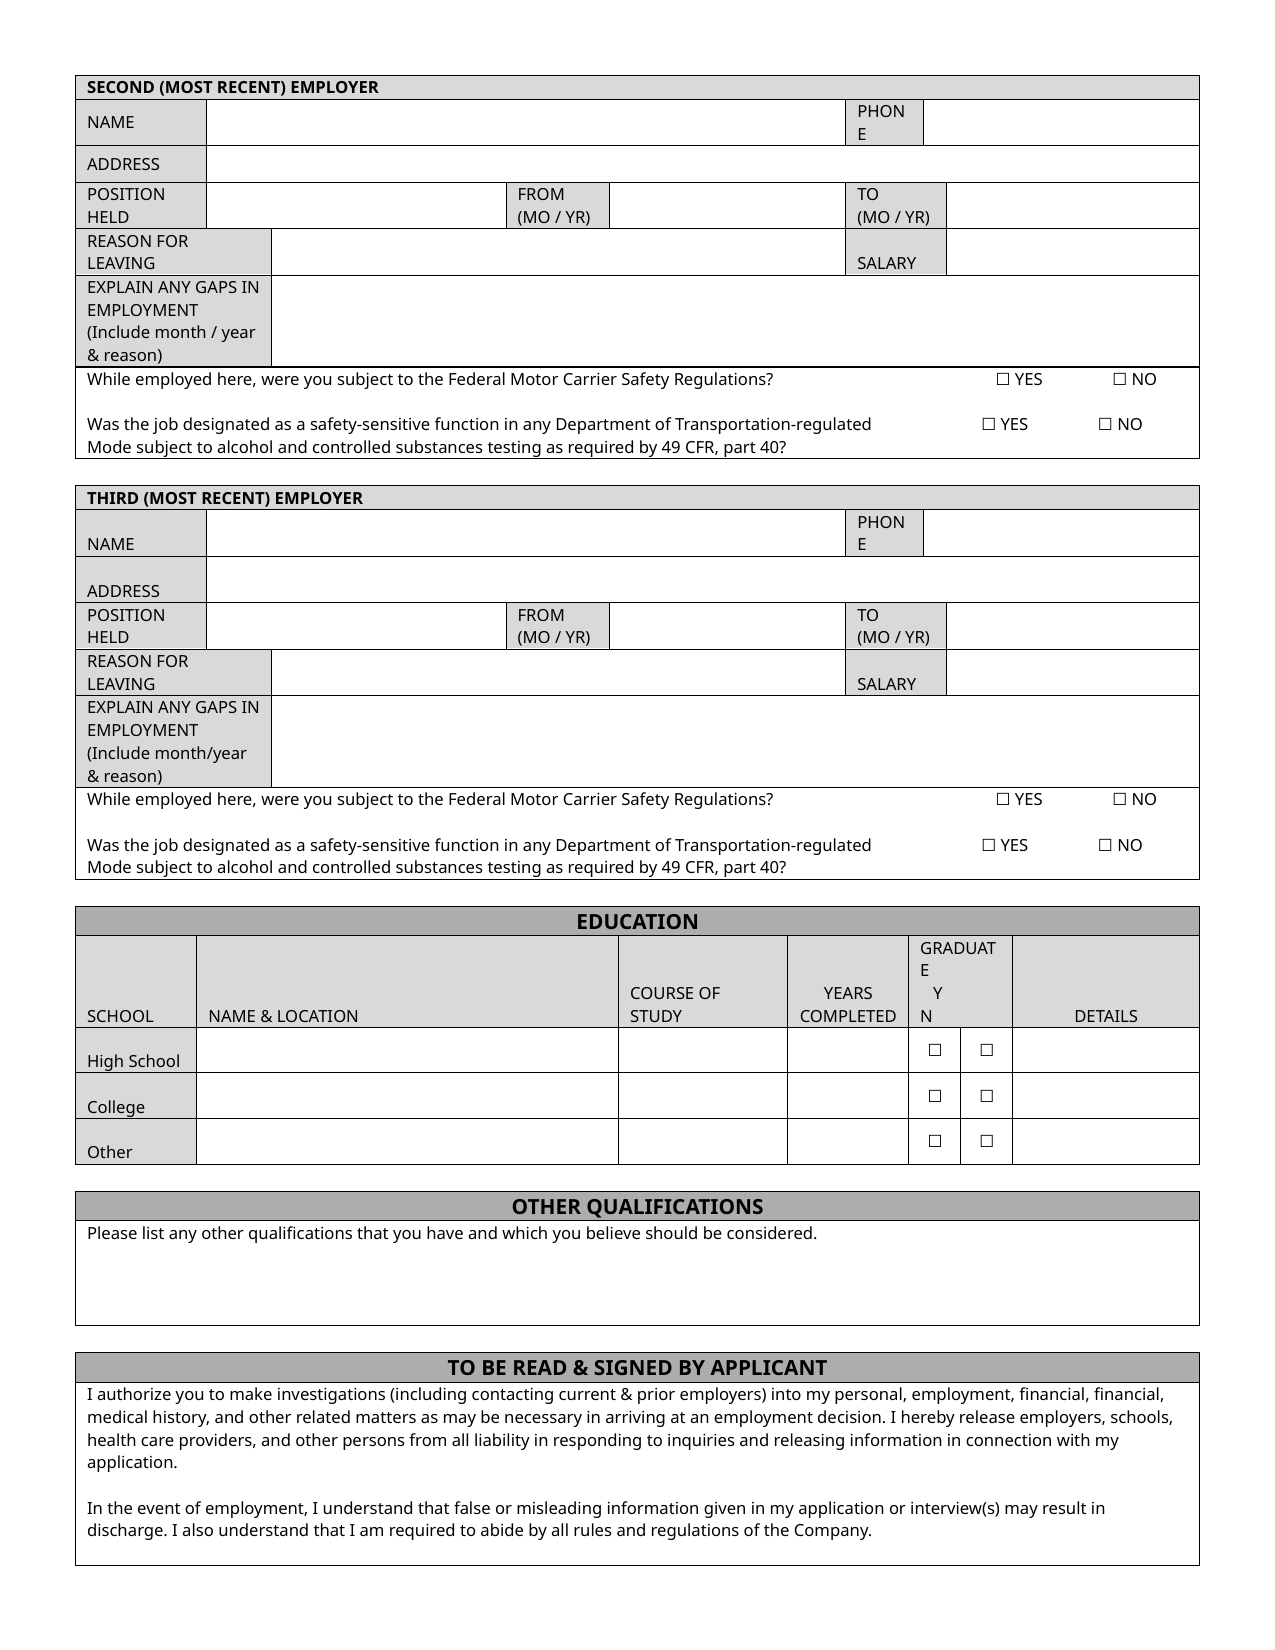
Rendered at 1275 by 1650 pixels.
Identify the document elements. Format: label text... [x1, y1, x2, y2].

table_cell ADDRESS [76, 146, 206, 182]
table_cell GRADUATE Y N [909, 936, 1012, 1027]
table_header EDUCATION [76, 907, 1199, 935]
table_cell [788, 1119, 908, 1164]
table_cell FROM (MO / YR) [507, 183, 609, 228]
table_cell [207, 510, 845, 556]
table_cell [207, 603, 506, 648]
table_cell SCHOOL [76, 936, 196, 1027]
table_cell [619, 1119, 787, 1164]
table_header SECOND (MOST RECENT) EMPLOYER [76, 76, 1199, 99]
table_cell Other [76, 1119, 196, 1164]
table_cell PHONE [846, 510, 923, 556]
table_cell [788, 1028, 908, 1072]
table_cell [610, 603, 845, 648]
table_cell [272, 696, 1199, 787]
table_cell REASON FOR LEAVING [76, 229, 271, 274]
table_cell [1013, 1119, 1199, 1164]
table_cell DETAILS [1013, 936, 1199, 1027]
table_cell [197, 1073, 618, 1118]
table_cell [947, 183, 1199, 228]
table_cell [207, 557, 1199, 602]
table_cell [924, 510, 1199, 556]
table_cell College [76, 1073, 196, 1118]
table_cell Please list any other qualifications that you have and which you believe should be considered. [76, 1221, 1199, 1325]
table_cell SALARY [846, 650, 946, 695]
table_cell NAME [76, 100, 206, 145]
table_cell [207, 183, 506, 228]
table_cell [947, 229, 1199, 274]
table_cell [207, 146, 1199, 182]
table_cell POSITION HELD [76, 603, 206, 648]
table_cell [1013, 1028, 1199, 1072]
table_cell [197, 1028, 618, 1072]
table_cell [76, 1383, 1199, 1564]
table_cell TO (MO / YR) [846, 603, 946, 648]
table_cell FROM (MO / YR) [507, 603, 609, 648]
table_cell EXPLAIN ANY GAPS IN EMPLOYMENT (Include month / year & reason) [76, 276, 271, 366]
table_cell [619, 1073, 787, 1118]
table_cell [272, 229, 845, 274]
table_cell COURSE OF STUDY [619, 936, 787, 1027]
table_cell NAME [76, 510, 206, 556]
table_cell [619, 1028, 787, 1072]
table_header THIRD (MOST RECENT) EMPLOYER [76, 486, 1199, 509]
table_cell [76, 368, 1199, 458]
table_cell [197, 1119, 618, 1164]
table_cell [788, 1073, 908, 1118]
table_cell [207, 100, 845, 145]
table_cell [1013, 1073, 1199, 1118]
table_cell NAME & LOCATION [197, 936, 618, 1027]
table_cell [272, 276, 1199, 366]
table_header TO BE READ & SIGNED BY APPLICANT [76, 1353, 1199, 1382]
table_cell YEARS COMPLETED [788, 936, 908, 1027]
table_cell [272, 650, 845, 695]
table_cell PHONE [846, 100, 923, 145]
table_cell [947, 603, 1199, 648]
table_cell SALARY [846, 229, 946, 274]
table_cell [924, 100, 1199, 145]
table_cell REASON FOR LEAVING [76, 650, 271, 695]
table_cell POSITION HELD [76, 183, 206, 228]
table_cell TO (MO / YR) [846, 183, 946, 228]
table_header OTHER QUALIFICATIONS [76, 1192, 1199, 1220]
table_cell High School [76, 1028, 196, 1072]
table_cell [610, 183, 845, 228]
table_cell [947, 650, 1199, 695]
table_cell ADDRESS [76, 557, 206, 602]
table_cell EXPLAIN ANY GAPS IN EMPLOYMENT (Include month/year & reason) [76, 696, 271, 787]
